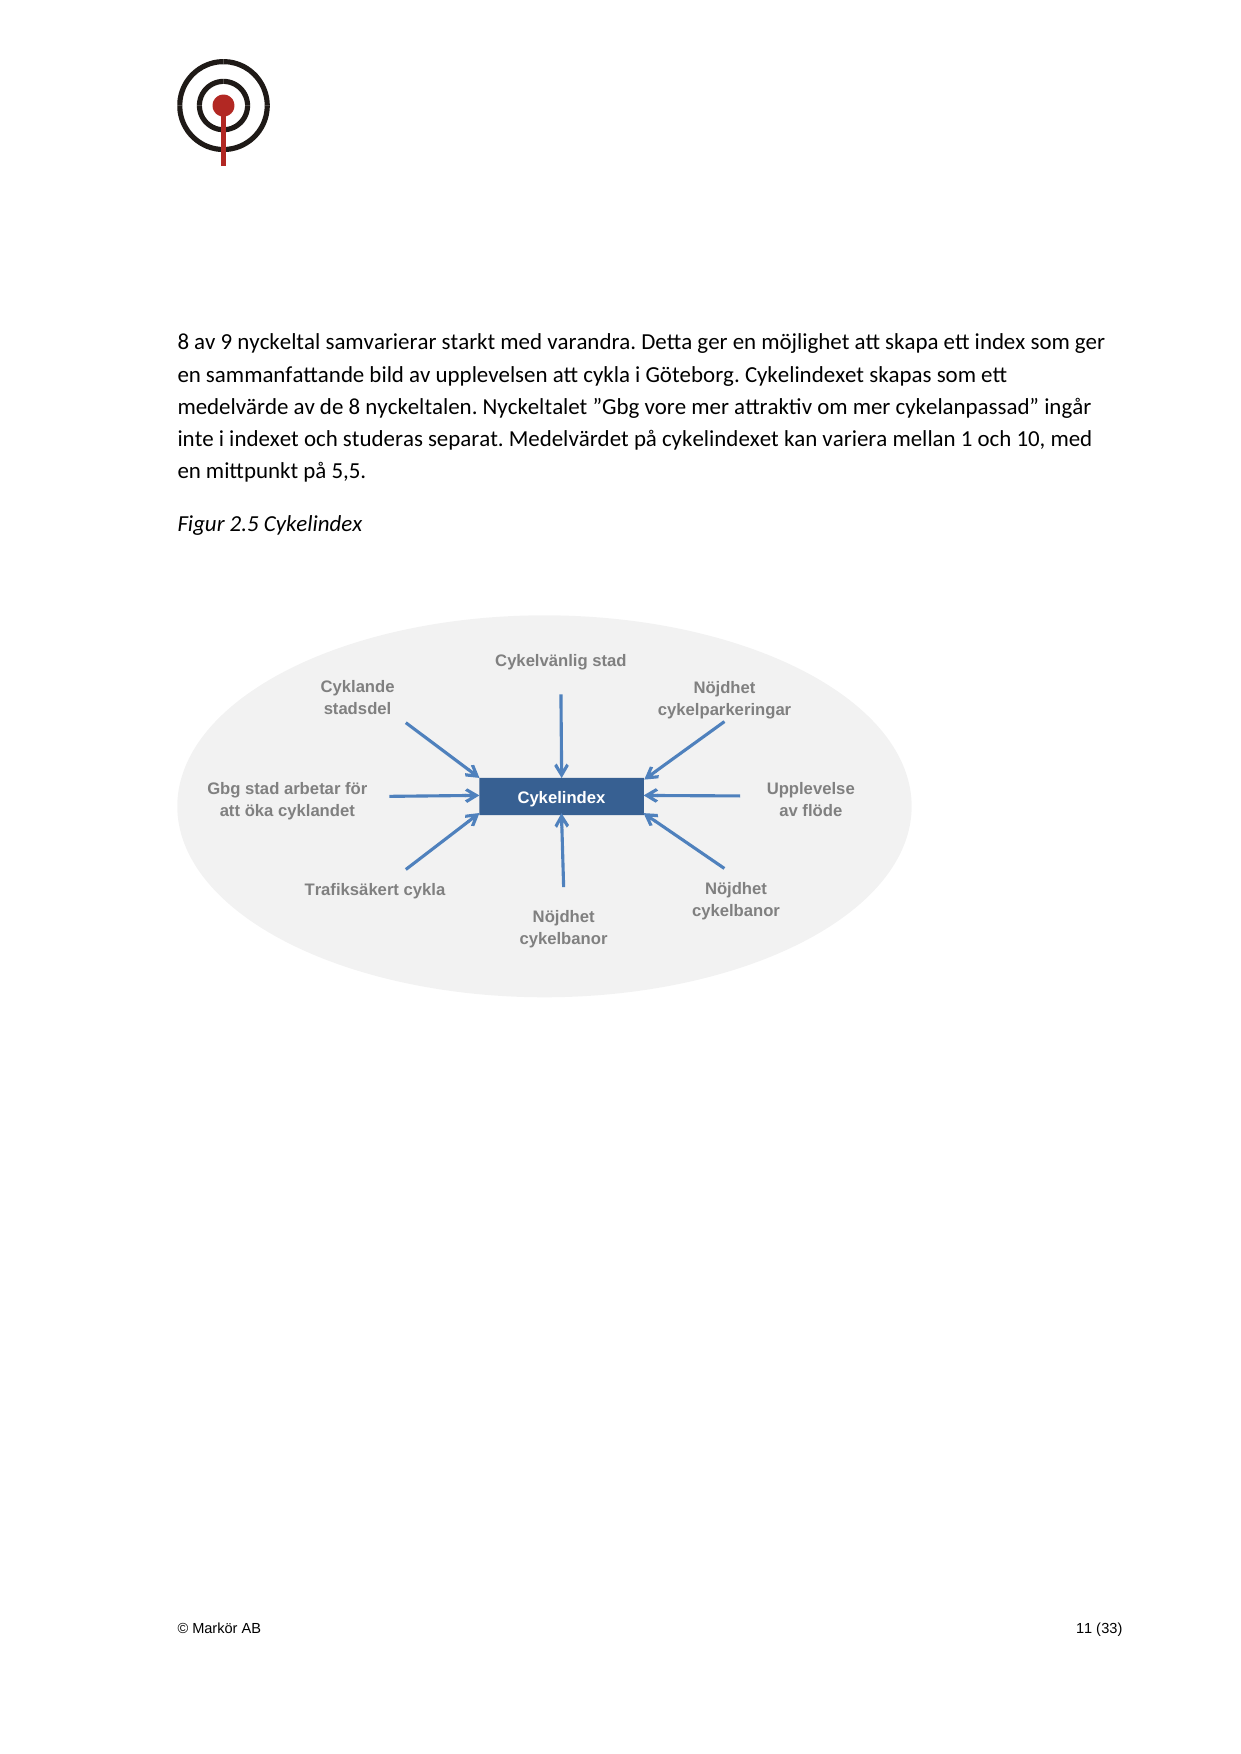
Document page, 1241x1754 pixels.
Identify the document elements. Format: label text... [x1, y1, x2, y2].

text 8 av 9 nyckeltal samvarierar starkt med varandra. Detta ger en möjlighet att skapa ett index som ger en sammanfattande bild av upplevelsen att cykla i Göteborg. Cykelindexet skapas som ett medelvärde av de 8 nyckeltalen. Nyckeltalet ”Gbg vore mer attraktiv om mer cykelanpassad” ingår inte i indexet och studeras separat. Medelvärdet på cykelindexet kan variera mellan 1 och 10, med en mittpunkt på 5,5. [177, 295, 1122, 484]
text Figur 2.5 Cykelindex [177, 509, 1122, 537]
